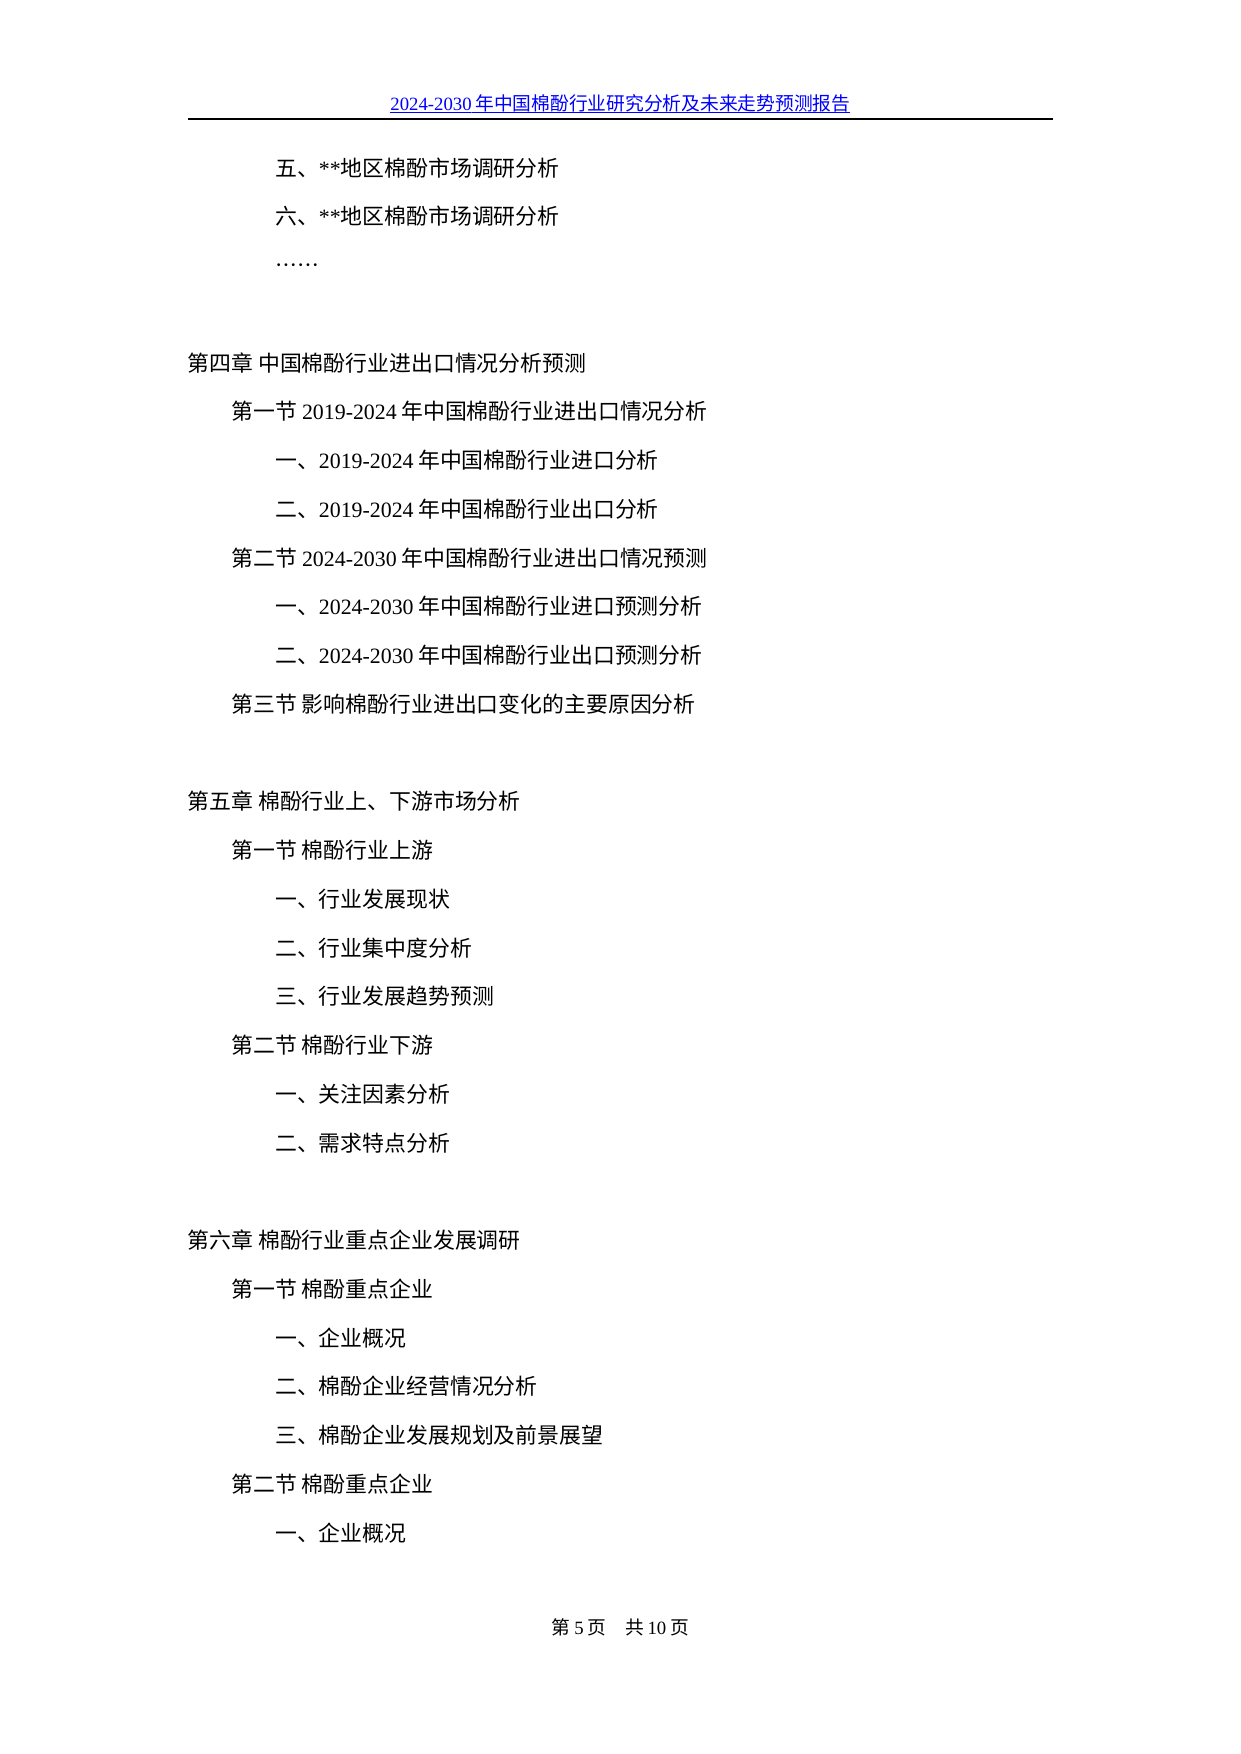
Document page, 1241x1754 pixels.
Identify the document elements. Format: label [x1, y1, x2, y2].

text [187, 150, 1053, 1548]
